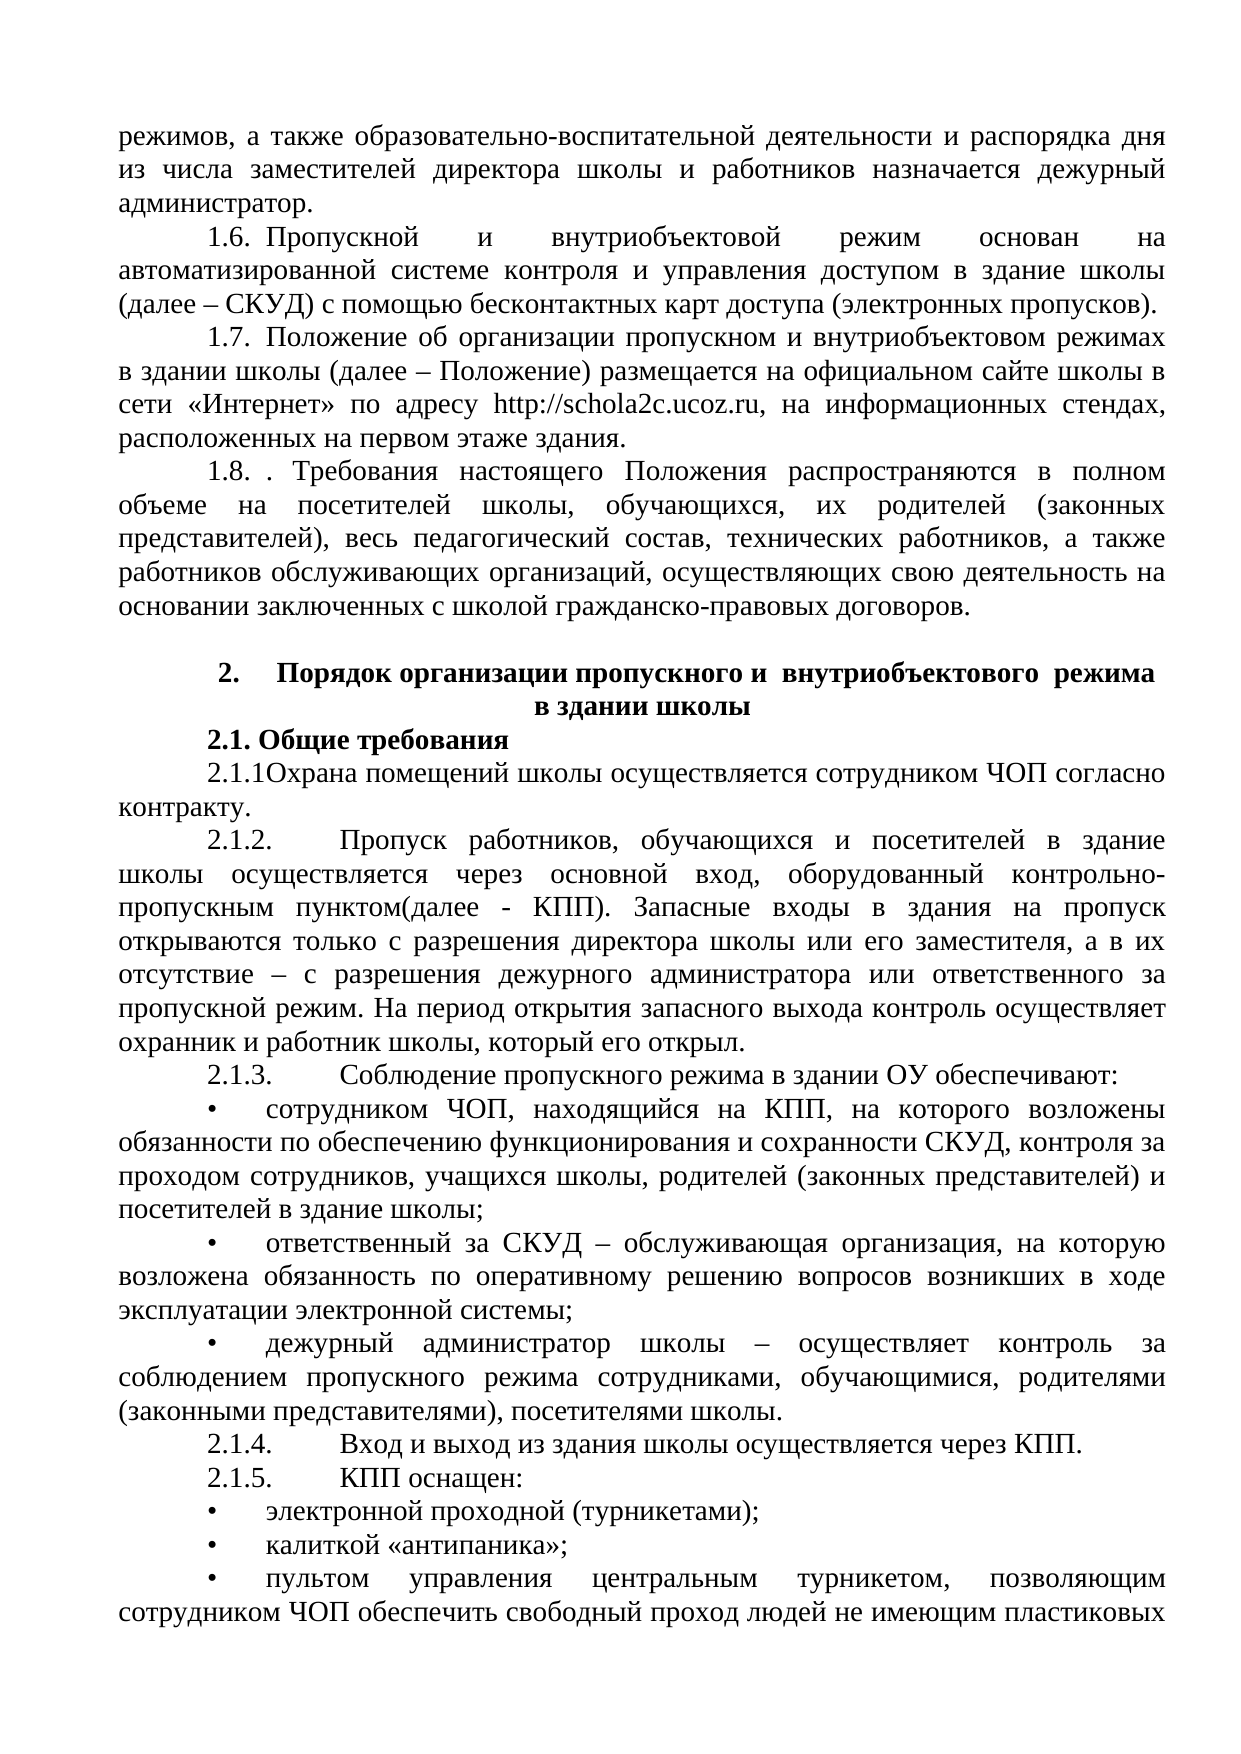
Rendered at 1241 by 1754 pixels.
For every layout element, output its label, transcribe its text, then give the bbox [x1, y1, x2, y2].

text 2.1. Общие требования [118, 722, 1167, 755]
text • дежурный администратор школы – осуществляет контроль за соблюдением пропускного режима сотрудниками, обучающимися, родителями (законными представителями), посетителями школы. [118, 1326, 1167, 1426]
text • калиткой «антипаника»; [118, 1527, 1167, 1560]
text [118, 1560, 1167, 1627]
text • ответственный за СКУД – обслуживающая организация, на которую возложена обязанность по оперативному решению вопросов возникших в ходе эксплуатации электронной системы; [118, 1225, 1167, 1326]
text 2.1.5. КПП оснащен: [118, 1460, 1167, 1493]
text 1.7. Положение об организации пропускном и внутриобъектовом режимах в здании школы (далее – Положение) размещается на официальном сайте школы в сети «Интернет» по адресу http://schola2c.ucoz.ru, на информационных стендах, расположенных на первом этаже здания. [118, 319, 1167, 453]
text • электронной проходной (турникетами); [118, 1493, 1167, 1527]
text 1.8. . Требования настоящего Положения распространяются в полном объеме на посетителей школы, обучающихся, их родителей (законных представителей), весь педагогический состав, технических работников, а также работников обслуживающих организаций, осуществляющих свою деятельность на основании заключенных с школой гражданско-правовых договоров. [118, 453, 1167, 621]
text 2.1.3. Соблюдение пропускного режима в здании ОУ обеспечивают: [118, 1057, 1167, 1091]
text 2. Порядок организации пропускного и внутриобъектового режима в здании школы [118, 655, 1167, 722]
text 2.1.1 Охрана помещений школы осуществляется сотрудником ЧОП согласно контракту. [118, 755, 1167, 822]
text • сотрудником ЧОП, находящийся на КПП, на которого возложены обязанности по обеспечению функционирования и сохранности СКУД, контроля за проходом сотрудников, учащихся школы, родителей (законных представителей) и посетителей в здание школы; [118, 1091, 1167, 1225]
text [118, 118, 1167, 219]
text 2.1.2. Пропуск работников, обучающихся и посетителей в здание школы осуществляется через основной вход, оборудованный контрольно-пропускным пунктом(далее - КПП). Запасные входы в здания на пропуск открываются только с разрешения директора школы или его заместителя, а в их отсутствие – с разрешения дежурного администратора или ответственного за пропускной режим. На период открытия запасного выхода контроль осуществляет охранник и работник школы, который его открыл. [118, 822, 1167, 1057]
text 2.1.4. Вход и выход из здания школы осуществляется через КПП. [118, 1426, 1167, 1460]
text 1.6. Пропускной и внутриобъектовой режим основан на автоматизированной системе контроля и управления доступом в здание школы (далее – СКУД) с помощью бесконтактных карт доступа (электронных пропусков). [118, 219, 1167, 319]
